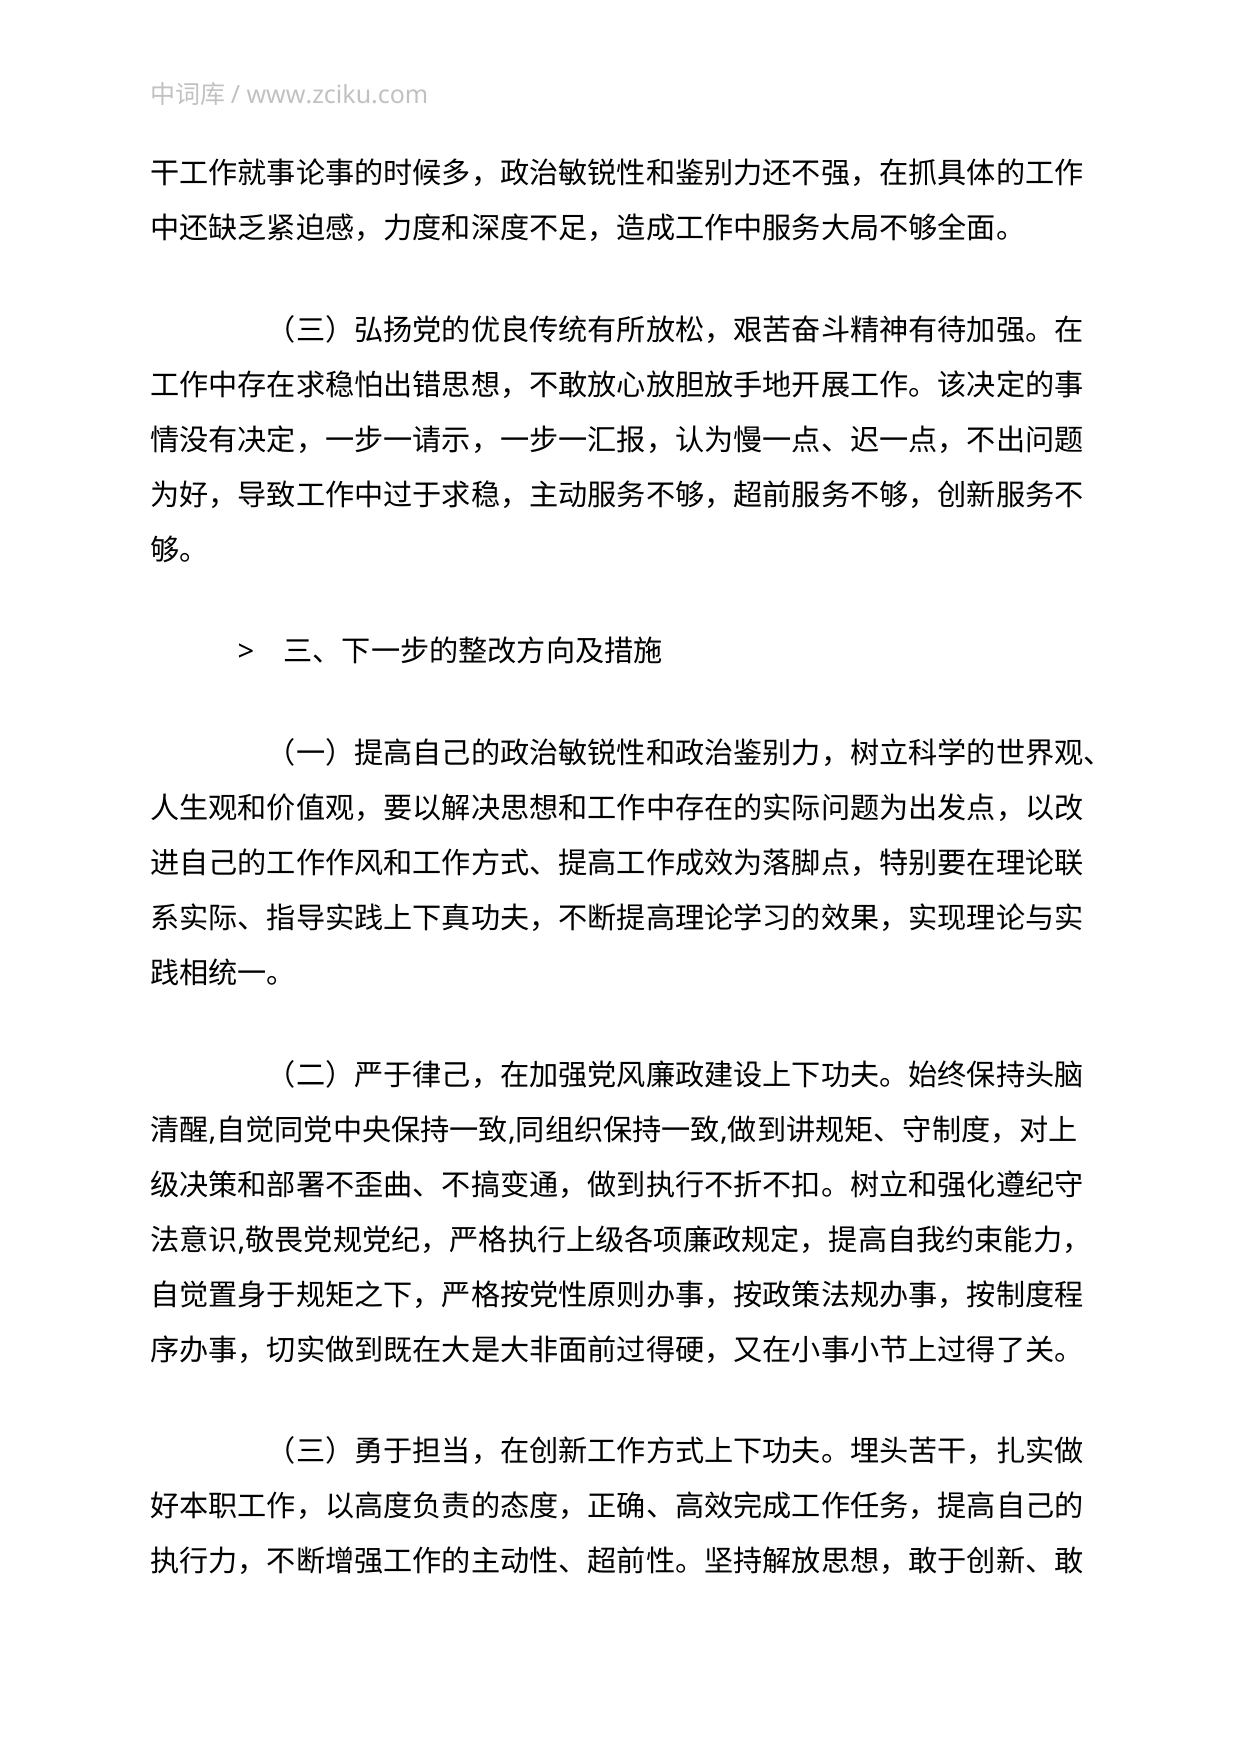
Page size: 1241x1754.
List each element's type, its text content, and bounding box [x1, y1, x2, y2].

text > 三、下一步的整改方向及措施 [150, 628, 1090, 670]
text （三）弘扬党的优良传统有所放松，艰苦奋斗精神有待加强。在工作中存在求稳怕出错思想，不敢放心放胆放手地开展工作。该决定的事情没有决定，一步一请示，一步一汇报，认为慢一点、迟一点，不出问题为好，导致工作中过于求稳，主动服务不够，超前服务不够，创新服务不够。 [150, 307, 1090, 568]
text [150, 150, 1090, 247]
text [150, 1428, 1090, 1580]
text （一）提高自己的政治敏锐性和政治鉴别力，树立科学的世界观、人生观和价值观，要以解决思想和工作中存在的实际问题为出发点，以改进自己的工作作风和工作方式、提高工作成效为落脚点，特别要在理论联系实际、指导实践上下真功夫，不断提高理论学习的效果，实现理论与实践相统一。 [150, 730, 1090, 992]
text （二）严于律己，在加强党风廉政建设上下功夫。始终保持头脑清醒,自觉同党中央保持一致,同组织保持一致,做到讲规矩、守制度，对上级决策和部署不歪曲、不搞变通，做到执行不折不扣。树立和强化遵纪守法意识,敬畏党规党纪，严格执行上级各项廉政规定，提高自我约束能力，自觉置身于规矩之下，严格按党性原则办事，按政策法规办事，按制度程序办事，切实做到既在大是大非面前过得硬，又在小事小节上过得了关。 [150, 1051, 1090, 1368]
